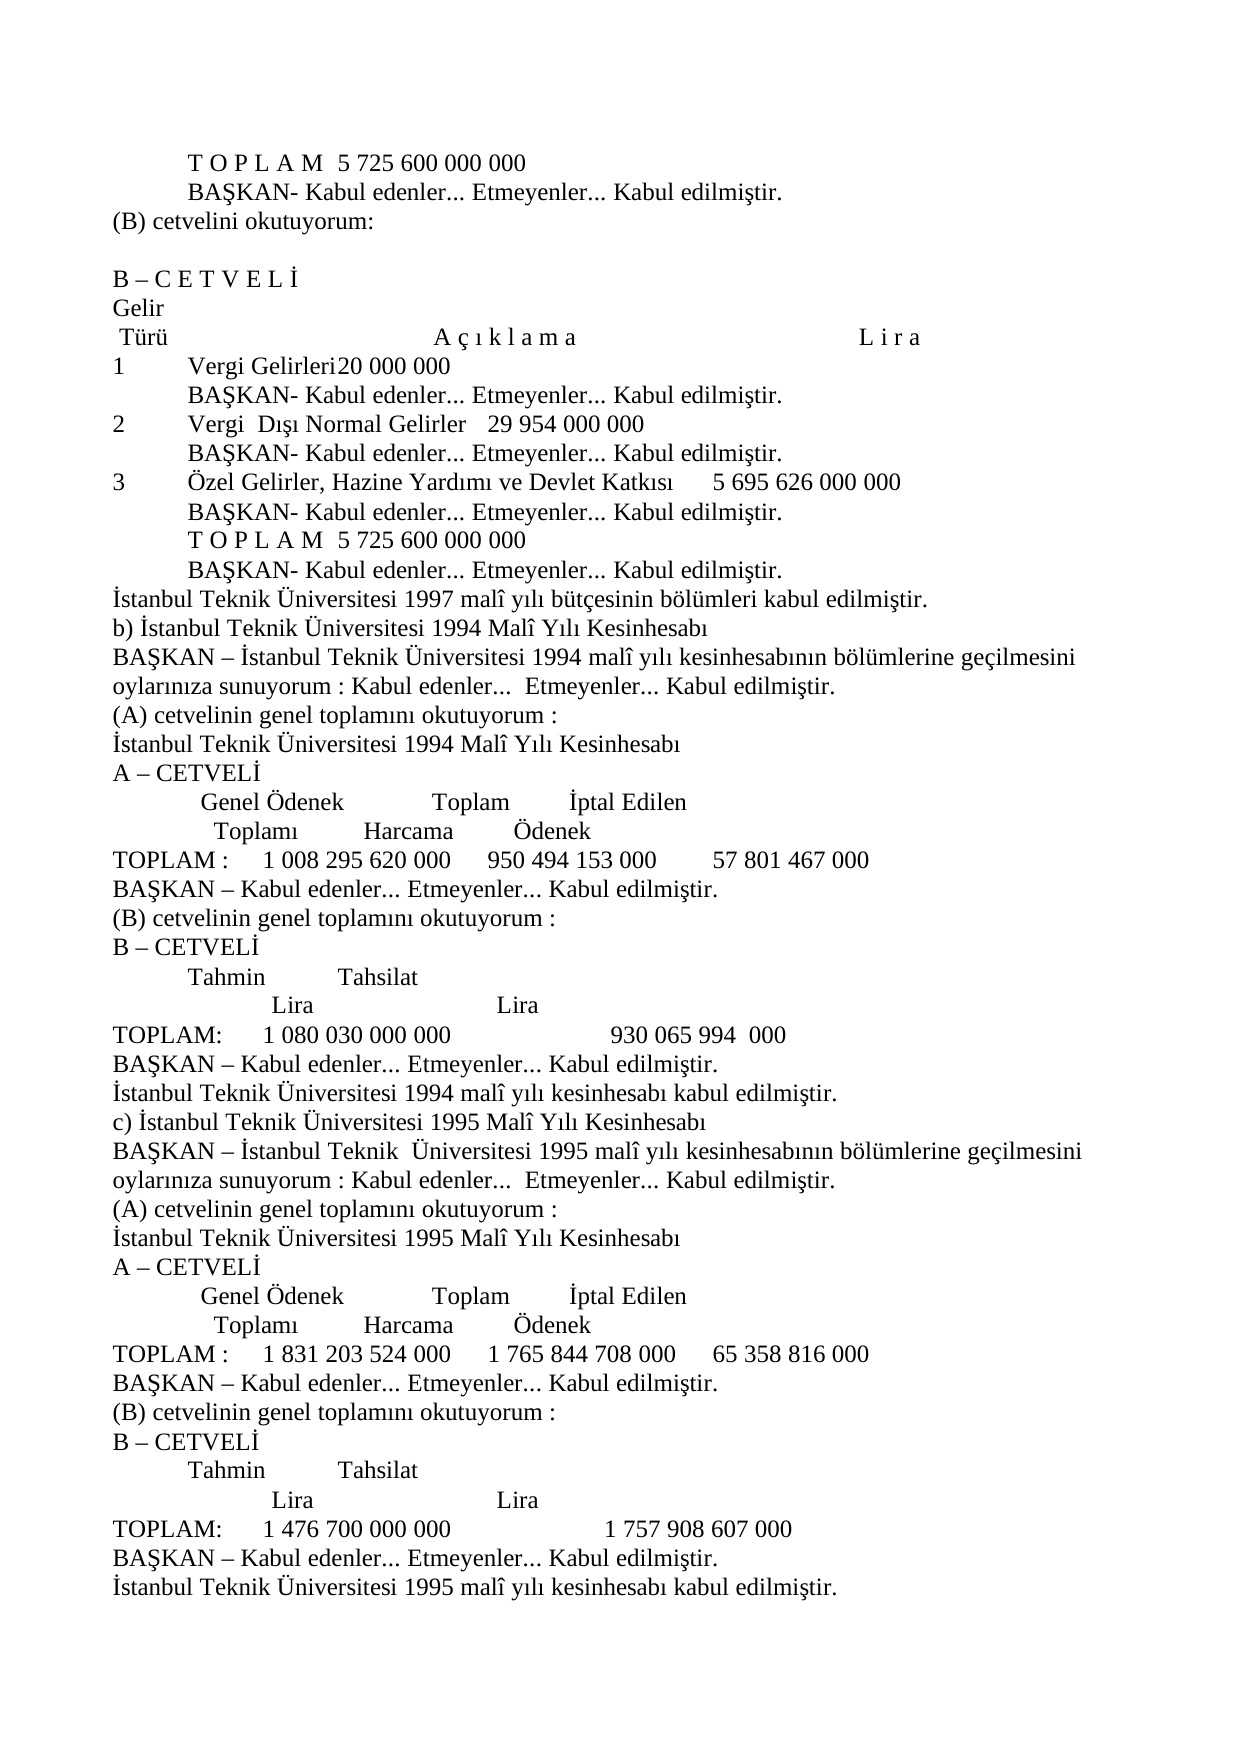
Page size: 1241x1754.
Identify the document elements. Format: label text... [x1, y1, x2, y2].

text Toplamı Harcama Ödenek [112, 1310, 1128, 1339]
text İstanbul Teknik Üniversitesi 1994 malî yılı kesinhesabı kabul edilmiştir. [112, 1078, 1128, 1107]
text (B) cetvelinin genel toplamını okutuyorum : [112, 1397, 1128, 1426]
text TOPLAM: 1 080 030 000 000 930 065 994 000 [112, 1019, 1128, 1048]
text BAŞKAN – Kabul edenler... Etmeyenler... Kabul edilmiştir. [112, 1048, 1128, 1078]
text B – CETVELİ [112, 1426, 1128, 1455]
text BAŞKAN- Kabul edenler... Etmeyenler... Kabul edilmiştir. [112, 380, 1128, 409]
text T O P L A M 5 725 600 000 000 [112, 525, 1128, 554]
text Türü A ç ı k l a m a L i r a [112, 322, 1128, 351]
text c) İstanbul Teknik Üniversitesi 1995 Malî Yılı Kesinhesabı [112, 1107, 1128, 1136]
text BAŞKAN – İstanbul Teknik Üniversitesi 1995 malî yılı kesinhesabının bölümlerine geçilmesini oylarınıza sunuyorum : Kabul edenler... Etmeyenler... Kabul edilmiştir. [112, 1136, 1128, 1194]
text İstanbul Teknik Üniversitesi 1995 malî yılı kesinhesabı kabul edilmiştir. [112, 1572, 1128, 1601]
text TOPLAM: 1 476 700 000 000 1 757 908 607 000 [112, 1513, 1128, 1543]
text 2 Vergi Dışı Normal Gelirler 29 954 000 000 [112, 409, 1128, 438]
text 1 Vergi Gelirleri 20 000 000 [112, 351, 1128, 380]
text A – CETVELİ [112, 758, 1128, 787]
text BAŞKAN – Kabul edenler... Etmeyenler... Kabul edilmiştir. [112, 874, 1128, 903]
text (A) cetvelinin genel toplamını okutuyorum : [112, 700, 1128, 729]
text Genel Ödenek Toplam İptal Edilen [112, 787, 1128, 816]
text İstanbul Teknik Üniversitesi 1995 Malî Yılı Kesinhesabı [112, 1223, 1128, 1252]
text (B) cetvelinin genel toplamını okutuyorum : [112, 903, 1128, 932]
text BAŞKAN- Kabul edenler... Etmeyenler... Kabul edilmiştir. [112, 438, 1128, 467]
text BAŞKAN – Kabul edenler... Etmeyenler... Kabul edilmiştir. [112, 1543, 1128, 1572]
text A – CETVELİ [112, 1252, 1128, 1281]
text BAŞKAN- Kabul edenler... Etmeyenler... Kabul edilmiştir. [112, 554, 1128, 583]
text İstanbul Teknik Üniversitesi 1994 Malî Yılı Kesinhesabı [112, 729, 1128, 758]
text b) İstanbul Teknik Üniversitesi 1994 Malî Yılı Kesinhesabı [112, 613, 1128, 642]
text BAŞKAN – İstanbul Teknik Üniversitesi 1994 malî yılı kesinhesabının bölümlerine geçilmesini oylarınıza sunuyorum : Kabul edenler... Etmeyenler... Kabul edilmiştir. [112, 642, 1128, 700]
text BAŞKAN- Kabul edenler... Etmeyenler... Kabul edilmiştir. [112, 496, 1128, 525]
text İstanbul Teknik Üniversitesi 1997 malî yılı bütçesinin bölümleri kabul edilmiştir. [112, 583, 1128, 613]
text (A) cetvelinin genel toplamını okutuyorum : [112, 1194, 1128, 1223]
text TOPLAM : 1 831 203 524 000 1 765 844 708 000 65 358 816 000 [112, 1339, 1128, 1368]
text TOPLAM : 1 008 295 620 000 950 494 153 000 57 801 467 000 [112, 845, 1128, 874]
text Gelir [112, 293, 1128, 322]
text Tahmin Tahsilat [112, 1455, 1128, 1484]
text B – CETVELİ [112, 932, 1128, 961]
text Tahmin Tahsilat [112, 961, 1128, 990]
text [112, 177, 1128, 206]
text B – C E T V E L İ [112, 264, 1128, 293]
text Toplamı Harcama Ödenek [112, 816, 1128, 845]
text (B) cetvelini okutuyorum: [112, 206, 1128, 235]
text 3 Özel Gelirler, Hazine Yardımı ve Devlet Katkısı 5 695 626 000 000 [112, 467, 1128, 496]
text BAŞKAN – Kabul edenler... Etmeyenler... Kabul edilmiştir. [112, 1368, 1128, 1397]
text Genel Ödenek Toplam İptal Edilen [112, 1281, 1128, 1310]
text Lira Lira [112, 1484, 1128, 1513]
text Lira Lira [112, 990, 1128, 1019]
text T O P L A M 5 725 600 000 000 [112, 148, 1128, 177]
